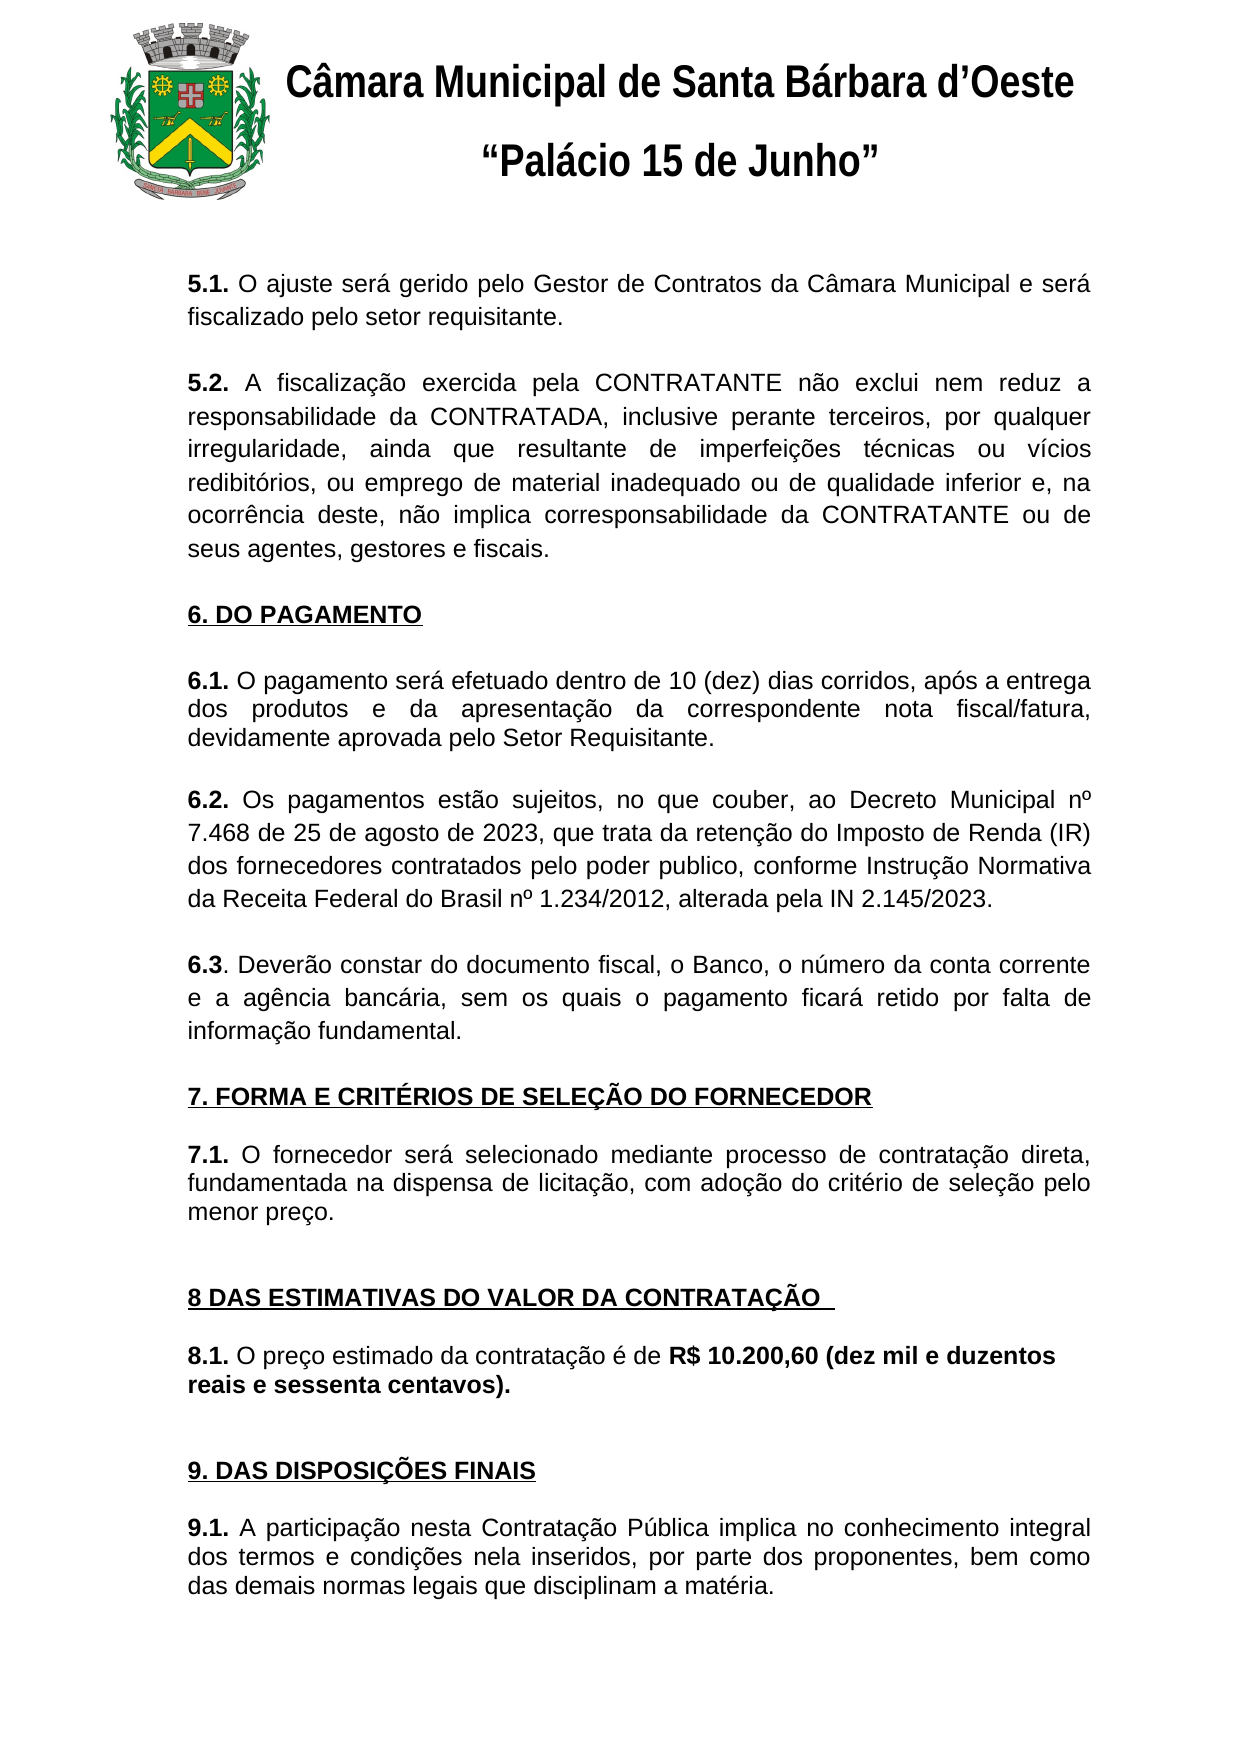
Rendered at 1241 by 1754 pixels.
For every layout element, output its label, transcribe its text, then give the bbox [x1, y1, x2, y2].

text 9.1. A participação nesta Contratação Pública implica no conhecimento integral dos termos e condições nela inseridos, por parte dos proponentes, bem como das demais normas legais que disciplinam a matéria. [187, 1513, 1093, 1599]
text 9. DAS DISPOSIÇÕES FINAIS [187, 1456, 1093, 1484]
text 7.1. O fornecedor será selecionado mediante processo de contratação direta, fundamentada na dispensa de licitação, com adoção do critério de seleção pelo menor preço. [187, 1139, 1093, 1226]
text 6.1. O pagamento será efetuado dentro de 10 (dez) dias corridos, após a entrega dos produtos e da apresentação da correspondente nota fiscal/fatura, devidamente aprovada pelo Setor Requisitante. [187, 666, 1093, 752]
text 7. FORMA E CRITÉRIOS DE SELEÇÃO DO FORNECEDOR [187, 1082, 1093, 1111]
text 5.2. A fiscalização exercida pela CONTRATANTE não exclui nem reduz a responsabilidade da CONTRATADA, inclusive perante terceiros, por qualquer irregularidade, ainda que resultante de imperfeições técnicas ou vícios redibitórios, ou emprego de material inadequado ou de qualidade inferior e, na ocorrência deste, não implica corresponsabilidade da CONTRATANTE ou de seus agentes, gestores e fiscais. [187, 368, 1093, 562]
text 6. DO PAGAMENTO [187, 599, 1093, 628]
text 5.1. O ajuste será gerido pelo Gestor de Contratos da Câmara Municipal e será fiscalizado pelo setor requisitante. [187, 269, 1093, 331]
text 6.3. Deverão constar do documento fiscal, o Banco, o número da conta corrente e a agência bancária, sem os quais o pagamento ficará retido por falta de informação fundamental. [187, 950, 1093, 1045]
text 6.2. Os pagamentos estão sujeitos, no que couber, ao Decreto Municipal nº 7.468 de 25 de agosto de 2023, que trata da retenção do Imposto de Renda (IR) dos fornecedores contratados pelo poder publico, conforme Instrução Normativa da Receita Federal do Brasil nº 1.234/2012, alterada pela IN 2.145/2023. [187, 785, 1093, 913]
text 8.1. O preço estimado da contratação é de R$ 10.200,60 (dez mil e duzentos reais e sessenta centavos). [187, 1341, 1093, 1398]
text 8 DAS ESTIMATIVAS DO VALOR DA CONTRATAÇÃO [187, 1283, 1093, 1312]
picture [110, 23, 270, 200]
